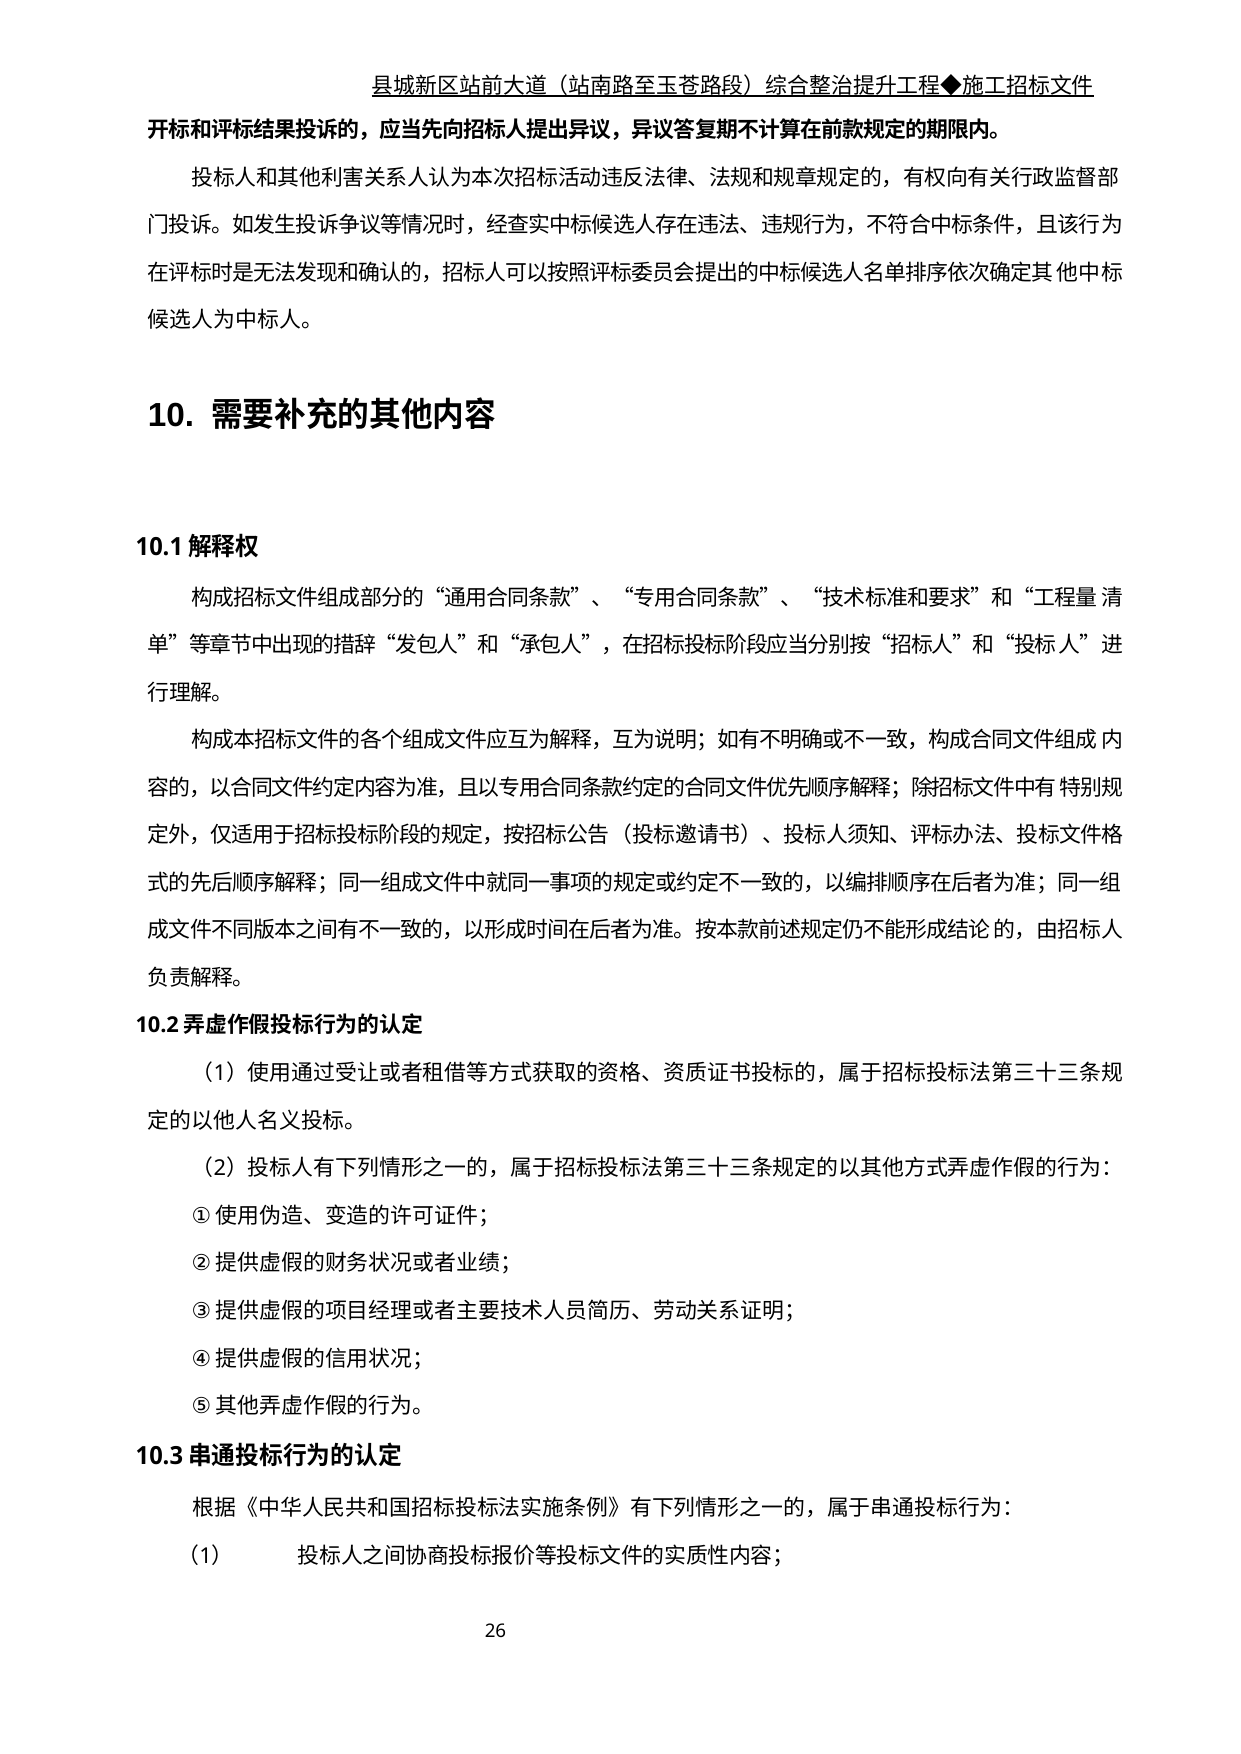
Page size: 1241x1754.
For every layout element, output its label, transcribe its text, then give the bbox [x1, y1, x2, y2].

text ④提供虚假的信用状况； [191, 1341, 1134, 1372]
text 根据《中华人民共和国招标投标法实施条例》有下列情形之一的，属于串通投标行为： [192, 1490, 1134, 1522]
text （1）使用通过受让或者租借等方式获取的资格、资质证书投标的，属于招标投标法第三十三条规定的以他人名义投标。 [148, 1055, 1134, 1134]
text 10.1解释权 [135, 529, 1134, 563]
text 10.3串通投标行为的认定 [135, 1436, 1134, 1472]
text ②提供虚假的财务状况或者业绩； [191, 1245, 1134, 1277]
text 投标人和其他利害关系人认为本次招标活动违反法律、法规和规章规定的，有权向有关行政监督部门投诉。如发生投诉争议等情况时，经查实中标候选人存在违法、违规行为，不符合中标条件，且该行为在评标时是无法发现和确认的，招标人可以按照评标委员会提出的中标候选人名单排序依次确定其他中标候选人为中标人。 [148, 160, 1123, 334]
text （2）投标人有下列情形之一的，属于招标投标法第三十三条规定的以其他方式弄虚作假的行为： [191, 1150, 1134, 1182]
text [148, 112, 1124, 144]
text 构成招标文件组成部分的“通用合同条款”、“专用合同条款”、“技术标准和要求”和“工程量清单”等章节中出现的措辞“发包人”和“承包人”，在招标投标阶段应当分别按“招标人”和“投标人”进行理解。 [148, 580, 1123, 707]
text ⑤其他弄虚作假的行为。 [191, 1388, 1134, 1420]
text 构成本招标文件的各个组成文件应互为解释，互为说明；如有不明确或不一致，构成合同文件组成内容的，以合同文件约定内容为准，且以专用合同条款约定的合同文件优先顺序解释；除招标文件中有特别规定外，仅适用于招标投标阶段的规定，按招标公告（投标邀请书）、投标人须知、评标办法、投标文件格式的先后顺序解释；同一组成文件中就同一事项的规定或约定不一致的，以编排顺序在后者为准；同一组成文件不同版本之间有不一致的，以形成时间在后者为准。按本款前述规定仍不能形成结论的，由招标人负责解释。 [148, 722, 1123, 992]
list 投标人之间协商投标报价等投标文件的实质性内容； [148, 1538, 1134, 1569]
text ③提供虚假的项目经理或者主要技术人员简历、劳动关系证明； [191, 1293, 1134, 1325]
text ①使用伪造、变造的许可证件； [191, 1198, 1134, 1229]
text 10.2弄虚作假投标行为的认定 [135, 1007, 1134, 1039]
subtitle 需要补充的其他内容 [148, 390, 1134, 436]
